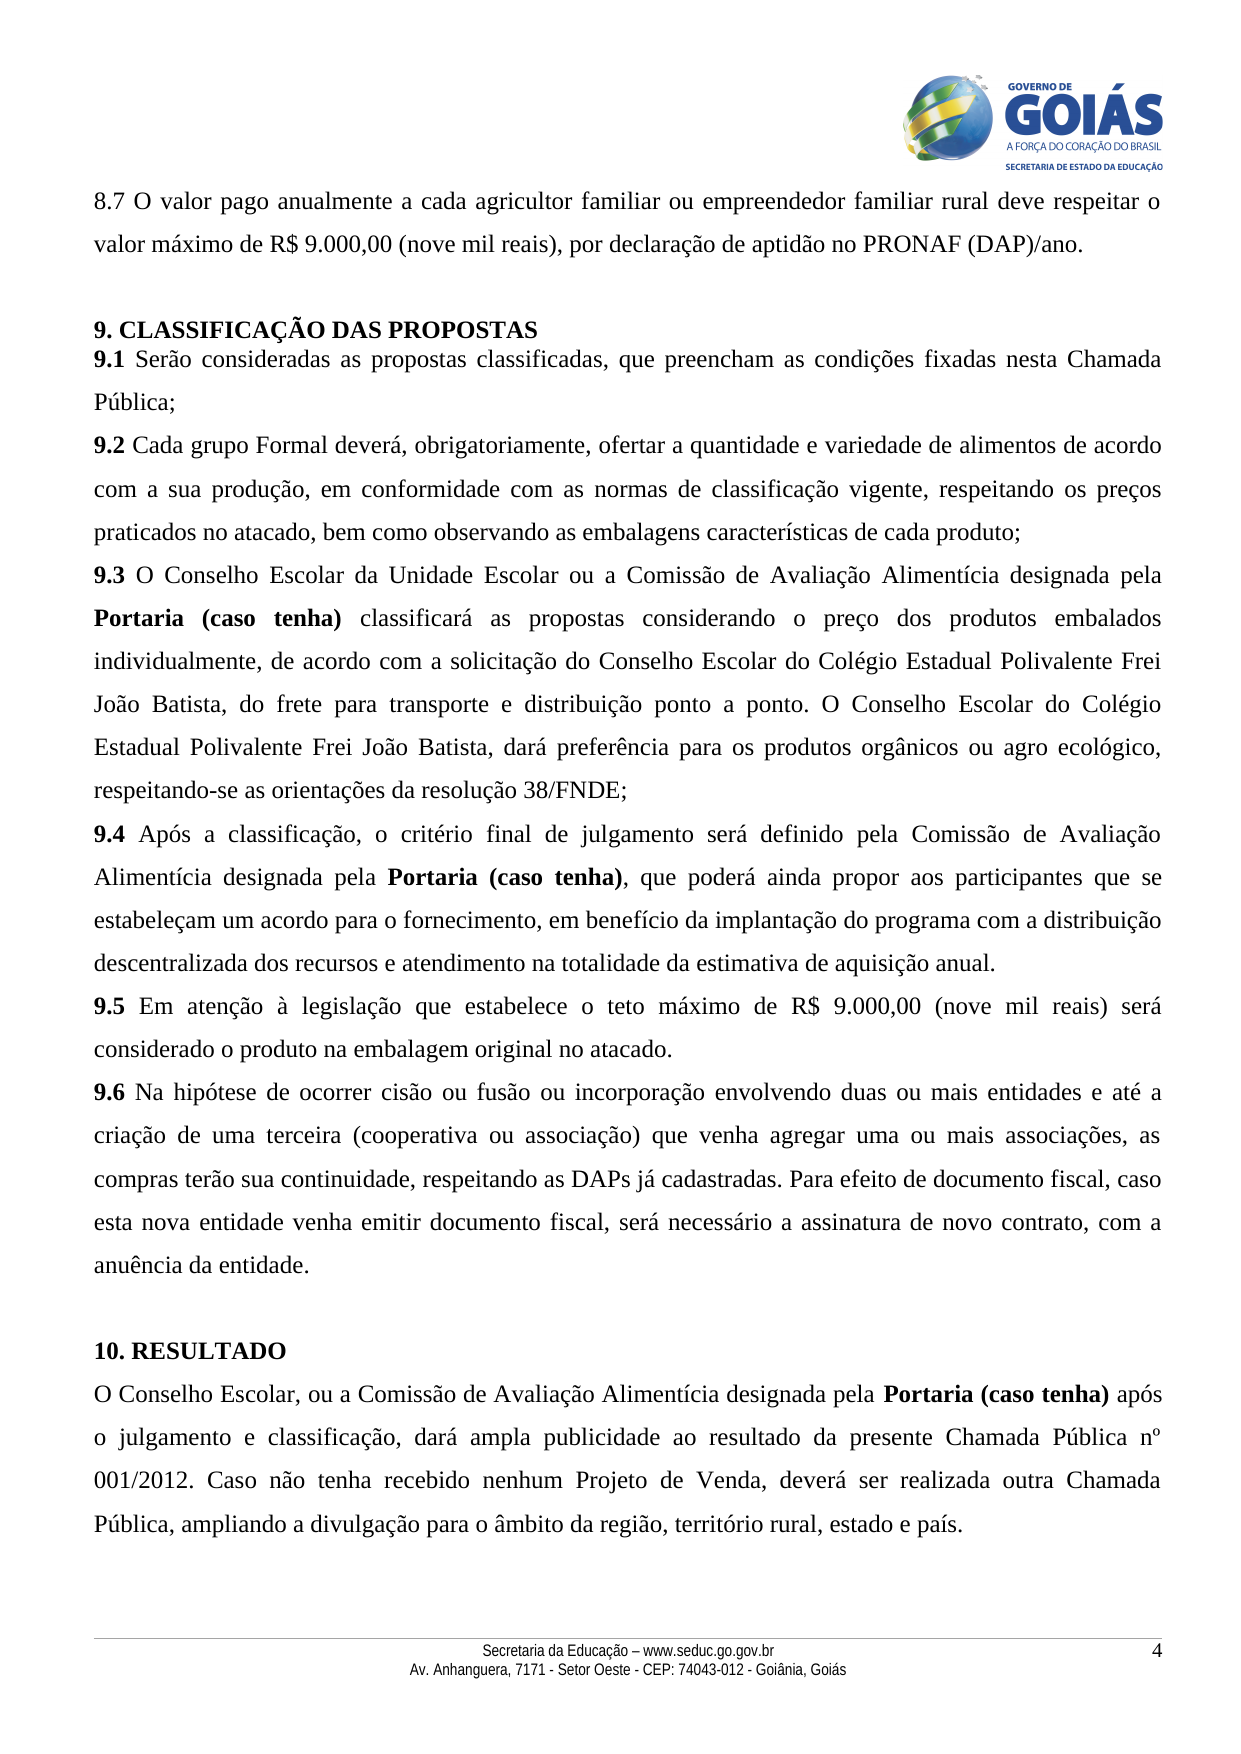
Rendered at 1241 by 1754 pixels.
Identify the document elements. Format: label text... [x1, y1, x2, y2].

text 9.2 Cada grupo Formal deverá, obrigatoriamente, ofertar a quantidade e variedade de alimentos de acordo com a sua produção, em conformidade com as normas de classificação vigente, respeitando os preços praticados no atacado, bem como observando as embalagens características de cada produto; [94, 431, 1162, 546]
text 9.4 Após a classificação, o critério final de julgamento será definido pela Comissão de Avaliação Alimentícia designada pela Portaria (caso tenha), que poderá ainda propor aos participantes que se estabeleçam um acordo para o fornecimento, em benefício da implantação do programa com a distribuição descentralizada dos recursos e atendimento na totalidade da estimativa de aquisição anual. [94, 819, 1162, 977]
text 8.7 O valor pago anualmente a cada agricultor familiar ou empreendedor familiar rural deve respeitar o valor máximo de R$ 9.000,00 (nove mil reais), por declaração de aptidão no PRONAF (DAP)/ano. [94, 186, 1162, 258]
text 9.1 Serão consideradas as propostas classificadas, que preencham as condições fixadas nesta Chamada Pública; [94, 344, 1162, 416]
text 9.3 O Conselho Escolar da Unidade Escolar ou a Comissão de Avaliação Alimentícia designada pela Portaria (caso tenha) classificará as propostas considerando o preço dos produtos embalados individualmente, de acordo com a solicitação do Conselho Escolar do Colégio Estadual Polivalente Frei João Batista, do frete para transporte e distribuição ponto a ponto. O Conselho Escolar do Colégio Estadual Polivalente Frei João Batista, dará preferência para os produtos orgânicos ou agro ecológico, respeitando-se as orientações da resolução 38/FNDE; [94, 560, 1162, 804]
text 9. CLASSIFICAÇÃO DAS PROPOSTAS [94, 316, 1162, 344]
text 9.5 Em atenção à legislação que estabelece o teto máximo de R$ 9.000,00 (nove mil reais) será considerado o produto na embalagem original no atacado. [94, 991, 1162, 1063]
text 10. RESULTADO [94, 1336, 1162, 1365]
picture [903, 75, 1163, 172]
text 9.6 Na hipótese de ocorrer cisão ou fusão ou incorporação envolvendo duas ou mais entidades e até a criação de uma terceira (cooperativa ou associação) que venha agregar uma ou mais associações, as compras terão sua continuidade, respeitando as DAPs já cadastradas. Para efeito de documento fiscal, caso esta nova entidade venha emitir documento fiscal, será necessário a assinatura de novo contrato, com a anuência da entidade. [94, 1077, 1162, 1279]
text O Conselho Escolar, ou a Comissão de Avaliação Alimentícia designada pela Portaria (caso tenha) após o julgamento e classificação, dará ampla publicidade ao resultado da presente Chamada Pública nº 001/2012. Caso não tenha recebido nenhum Projeto de Venda, deverá ser realizada outra Chamada Pública, ampliando a divulgação para o âmbito da região, território rural, estado e país. [94, 1379, 1162, 1537]
